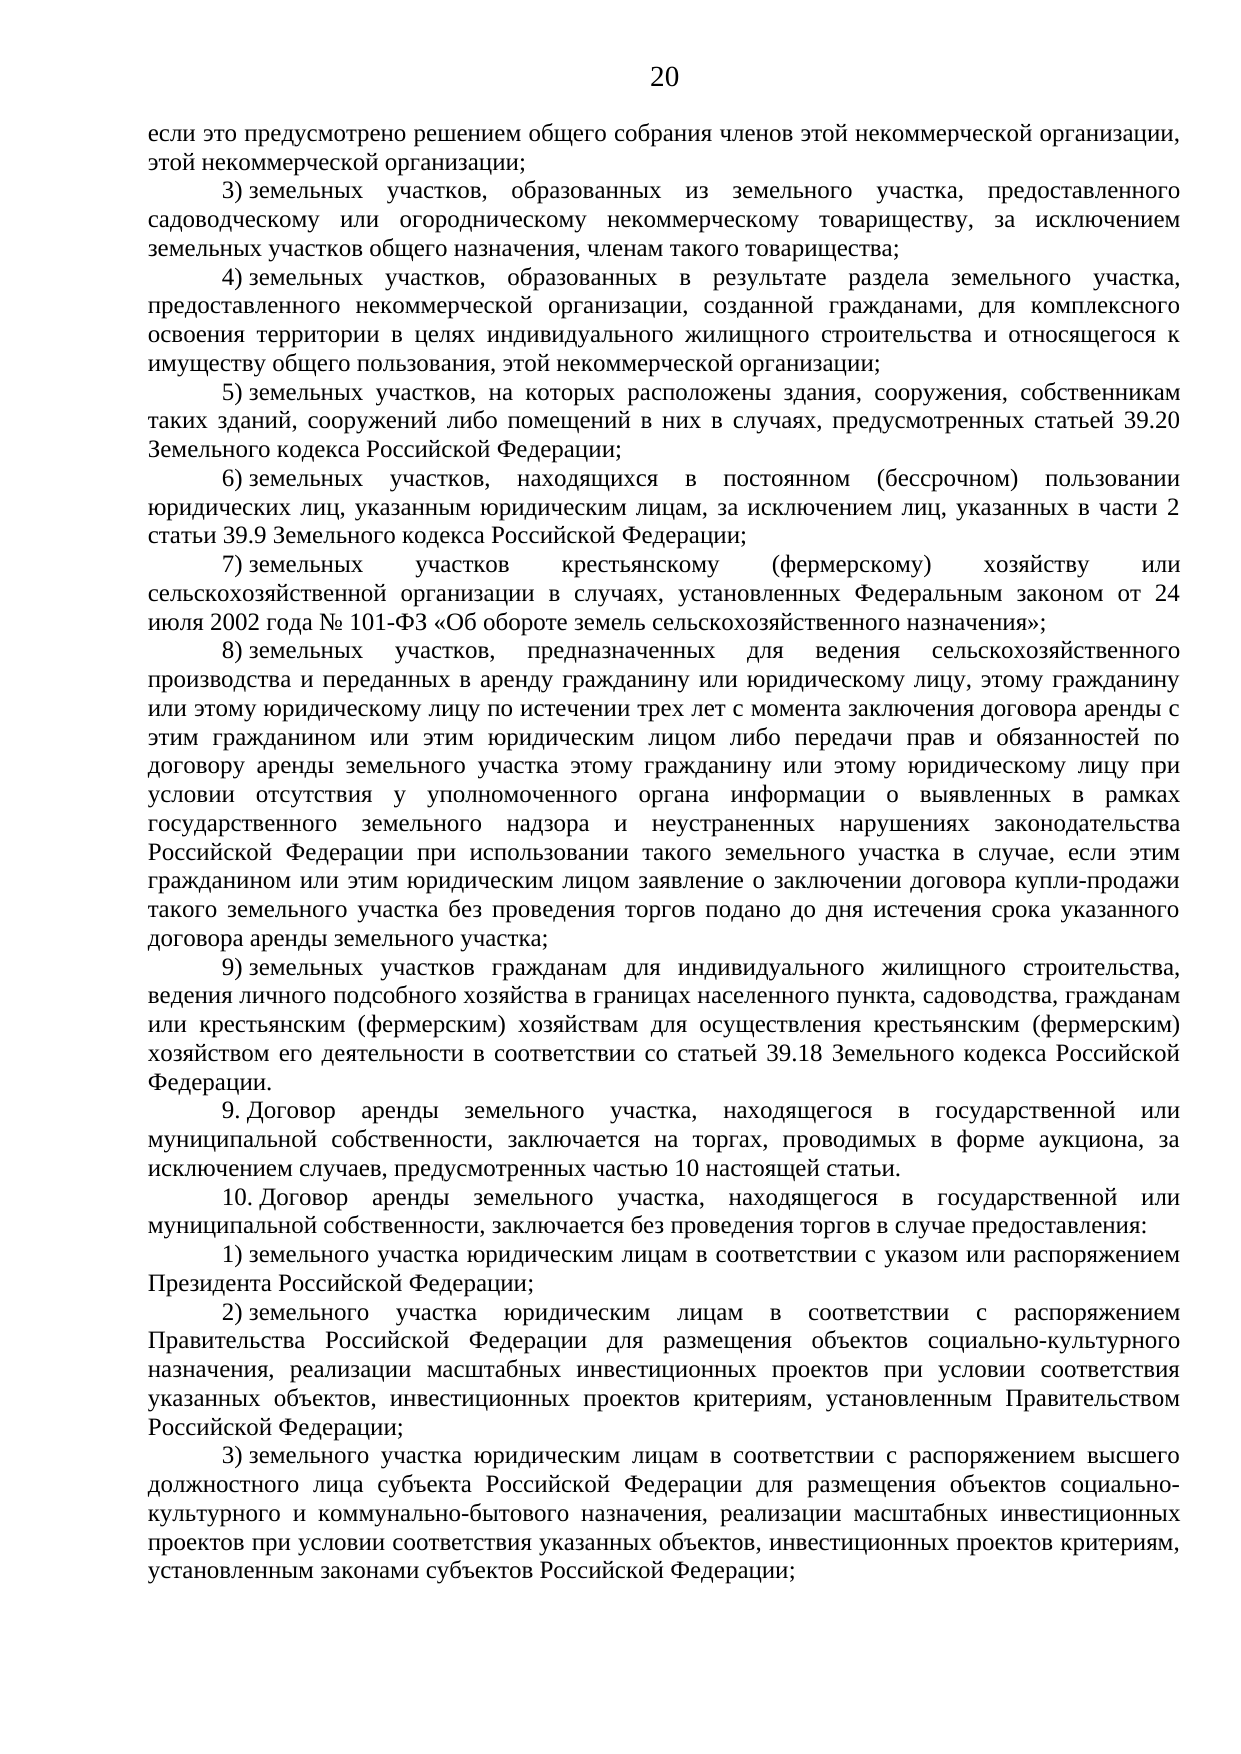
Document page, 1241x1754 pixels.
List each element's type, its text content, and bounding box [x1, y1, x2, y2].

text 7) земельных участков крестьянскому (фермерскому) хозяйству или сельскохозяйственной организации в случаях, установленных Федеральным законом от 24 июля 2002 года № 101-ФЗ «Об обороте земель сельскохозяйственного назначения»; [148, 549, 1181, 636]
text 3) земельного участка юридическим лицам в соответствии с распоряжением высшего должностного лица субъекта Российской Федерации для размещения объектов социально-культурного и коммунально-бытового назначения, реализации масштабных инвестиционных проектов при условии соответствия указанных объектов, инвестиционных проектов критериям, установленным законами субъектов Российской Федерации; [148, 1441, 1181, 1584]
text 9) земельных участков гражданам для индивидуального жилищного строительства, ведения личного подсобного хозяйства в границах населенного пункта, садоводства, гражданам или крестьянским (фермерским) хозяйствам для осуществления крестьянским (фермерским) хозяйством его деятельности в соответствии со статьей 39.18 Земельного кодекса Российской Федерации. [148, 952, 1181, 1096]
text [148, 118, 1181, 176]
text 4) земельных участков, образованных в результате раздела земельного участка, предоставленного некоммерческой организации, созданной гражданами, для комплексного освоения территории в целях индивидуального жилищного строительства и относящегося к имуществу общего пользования, этой некоммерческой организации; [148, 262, 1181, 377]
text 6) земельных участков, находящихся в постоянном (бессрочном) пользовании юридических лиц, указанным юридическим лицам, за исключением лиц, указанных в части 2 статьи 39.9 Земельного кодекса Российской Федерации; [148, 463, 1181, 549]
text 2) земельного участка юридическим лицам в соответствии с распоряжением Правительства Российской Федерации для размещения объектов социально-культурного назначения, реализации масштабных инвестиционных проектов при условии соответствия указанных объектов, инвестиционных проектов критериям, установленным Правительством Российской Федерации; [148, 1297, 1181, 1441]
text 10. Договор аренды земельного участка, находящегося в государственной или муниципальной собственности, заключается без проведения торгов в случае предоставления: [148, 1182, 1181, 1239]
text 5) земельных участков, на которых расположены здания, сооружения, собственникам таких зданий, сооружений либо помещений в них в случаях, предусмотренных статьей 39.20 Земельного кодекса Российской Федерации; [148, 377, 1181, 463]
text 8) земельных участков, предназначенных для ведения сельскохозяйственного производства и переданных в аренду гражданину или юридическому лицу, этому гражданину или этому юридическому лицу по истечении трех лет с момента заключения договора аренды с этим гражданином или этим юридическим лицом либо передачи прав и обязанностей по договору аренды земельного участка этому гражданину или этому юридическому лицу при условии отсутствия у уполномоченного органа информации о выявленных в рамках государственного земельного надзора и неустраненных нарушениях законодательства Российской Федерации при использовании такого земельного участка в случае, если этим гражданином или этим юридическим лицом заявление о заключении договора купли-продажи такого земельного участка без проведения торгов подано до дня истечения срока указанного договора аренды земельного участка; [148, 636, 1181, 952]
text 1) земельного участка юридическим лицам в соответствии с указом или распоряжением Президента Российской Федерации; [148, 1239, 1181, 1297]
text 9. Договор аренды земельного участка, находящегося в государственной или муниципальной собственности, заключается на торгах, проводимых в форме аукциона, за исключением случаев, предусмотренных частью 10 настоящей статьи. [148, 1096, 1181, 1182]
text 3) земельных участков, образованных из земельного участка, предоставленного садоводческому или огородническому некоммерческому товариществу, за исключением земельных участков общего назначения, членам такого товарищества; [148, 176, 1181, 262]
